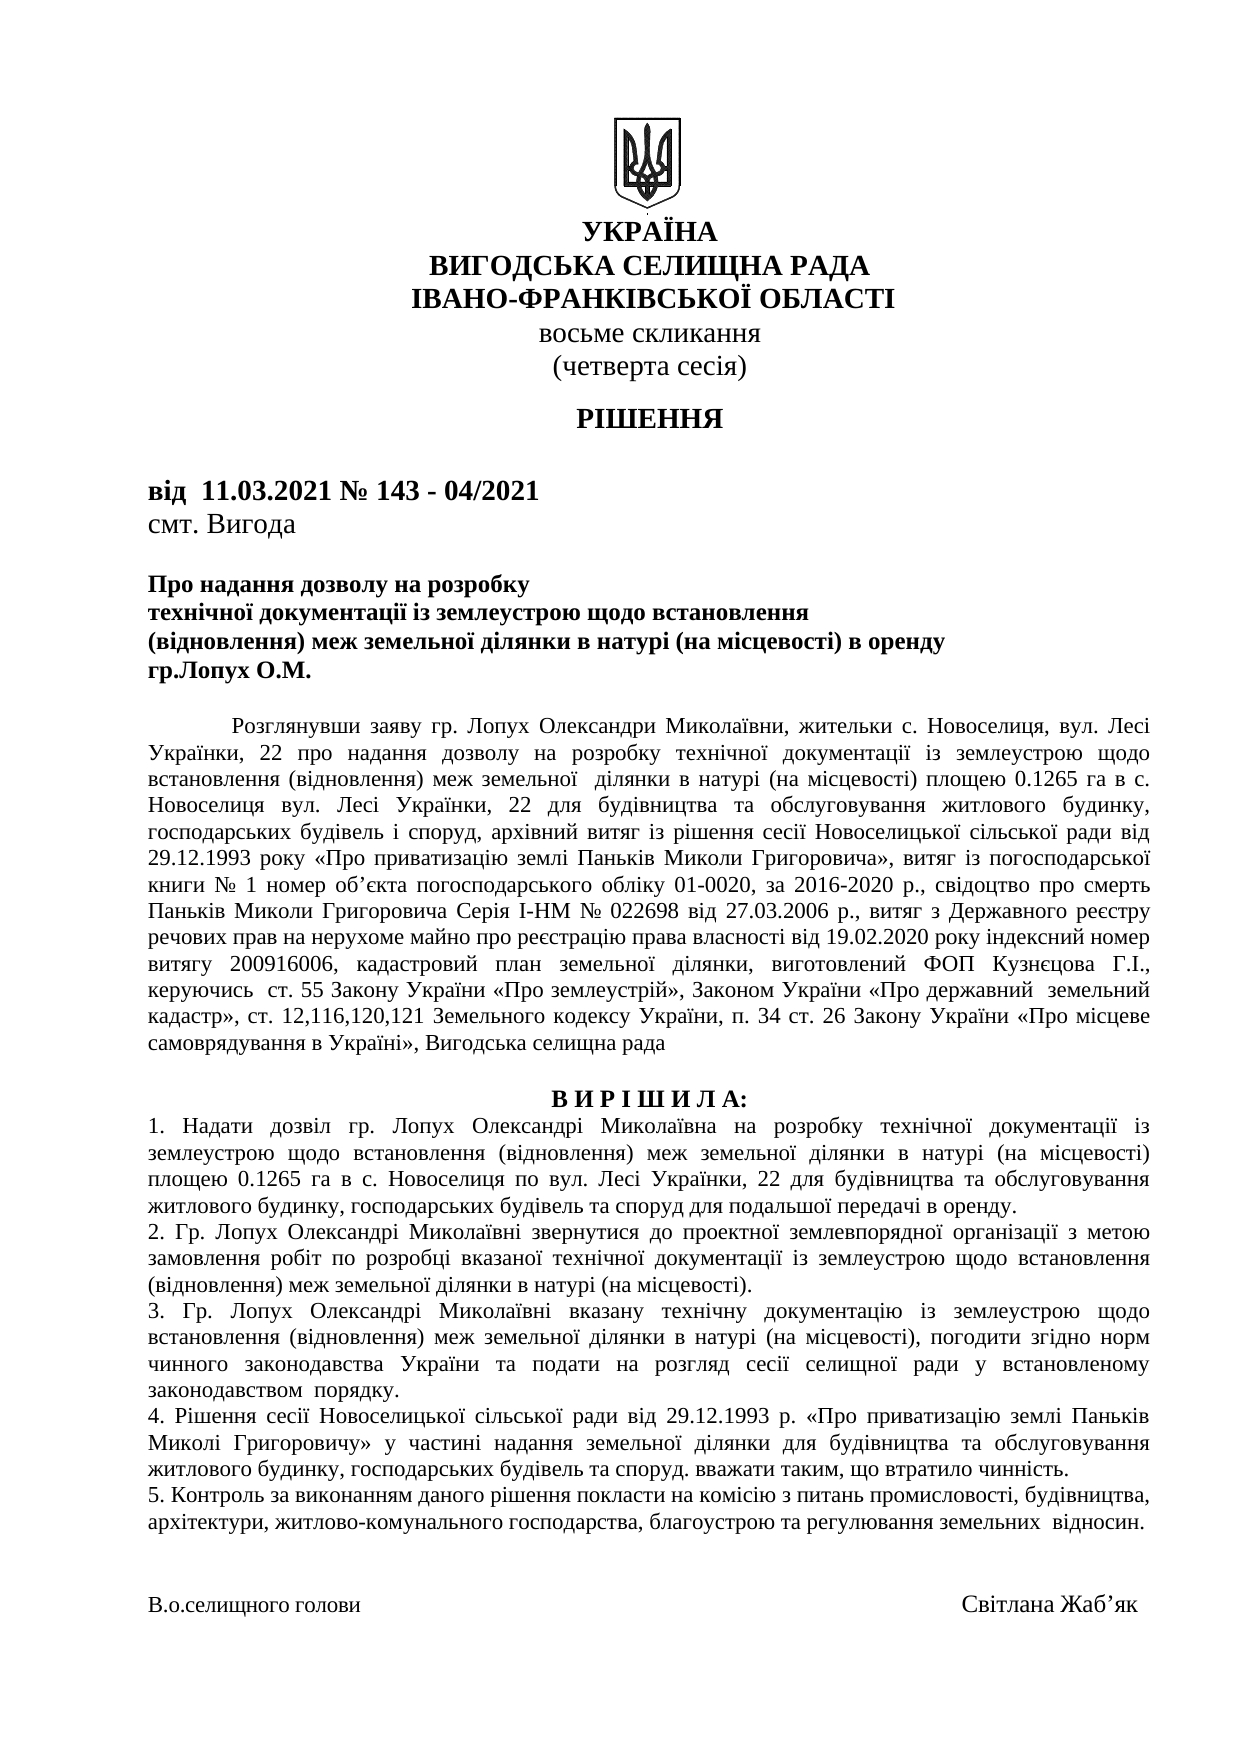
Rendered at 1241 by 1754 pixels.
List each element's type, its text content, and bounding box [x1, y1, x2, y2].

text 3. Гр. Лопух Олександрі Миколаївні вказану технічну документацію із землеустрою щодо встановлення (відновлення) меж земельної ділянки в натурі (на місцевості), погодити згідно норм чинного законодавства України та подати на розгляд сесії селищної ради у встановленому законодавством порядку. [148, 1297, 1152, 1402]
text восьме скликання [148, 315, 1152, 348]
text від 11.03.2021 № 143 - 04/2021 [148, 473, 1152, 506]
text гр.Лопух О.М. [148, 655, 1152, 684]
text (четверта сесія) [148, 348, 1152, 382]
text (відновлення) меж земельної ділянки в натурі (на місцевості) в оренду [148, 626, 1152, 655]
text РІШЕННЯ [148, 401, 1152, 434]
text технічної документації із землеустрою щодо встановлення [148, 597, 1152, 626]
text Розглянувши заяву гр. Лопух Олександри Миколаївни, жительки с. Новоселиця, вул. Лесі Українки, 22 про надання дозволу на розробку технічної документації із землеустрою щодо встановлення (відновлення) меж земельної ділянки в натурі (на місцевості) площею 0.1265 га в с. Новоселиця вул. Лесі Українки, 22 для будівництва та обслуговування житлового будинку, господарських будівель і споруд, архівний витяг із рішення сесії Новоселицької сільської ради від 29.12.1993 року «Про приватизацію землі Паньків Миколи Григоровича», витяг із погосподарської книги № 1 номер об’єкта погосподарського обліку 01-0020, за 2016-2020 р., свідоцтво про смерть Паньків Миколи Григоровича Серія І-НМ № 022698 від 27.03.2006 р., витяг з Державного реєстру речових прав на нерухоме майно про реєстрацію права власності від 19.02.2020 року індексний номер витягу 200916006, кадастровий план земельної ділянки, виготовлений ФОП Кузнєцова Г.І., керуючись ст. 55 Закону України «Про землеустрій», Законом України «Про державний земельний кадастр», ст. 12,116,120,121 Земельного кодексу України, п. 34 ст. 26 Закону України «Про місцеве самоврядування в Україні», Вигодська селищна рада [148, 712, 1152, 1055]
text УКРАЇНА [148, 214, 1152, 248]
text В И Р І Ш И Л А: [148, 1084, 1152, 1113]
text В.о.селищного голови Світлана Жаб’як [148, 1589, 1152, 1618]
text ІВАНО-ФРАНКІВСЬКОЇ ОБЛАСТІ [148, 281, 1152, 315]
text 1. Надати дозвіл гр. Лопух Олександрі Миколаївна на розробку технічної документації із землеустрою щодо встановлення (відновлення) меж земельної ділянки в натурі (на місцевості) площею 0.1265 га в с. Новоселиця по вул. Лесі Українки, 22 для будівництва та обслуговування житлового будинку, господарських будівель та споруд для подальшої передачі в оренду. [148, 1113, 1152, 1218]
text 2. Гр. Лопух Олександрі Миколаївні звернутися до проектної землевпорядної організації з метою замовлення робіт по розробці вказаної технічної документації із землеустрою щодо встановлення (відновлення) меж земельної ділянки в натурі (на місцевості). [148, 1218, 1152, 1297]
text 5. Контроль за виконанням даного рішення покласти на комісію з питань промисловості, будівництва, архітектури, житлово-комунального господарства, благоустрою та регулювання земельних відносин. [148, 1482, 1152, 1534]
text Про надання дозволу на розробку [148, 569, 1152, 597]
text ВИГОДСЬКА СЕЛИЩНА РАДА [148, 248, 1152, 281]
text 4. Рішення сесії Новоселицької сільської ради від 29.12.1993 р. «Про приватизацію землі Паньків Миколі Григоровичу» у частині надання земельної ділянки для будівництва та обслуговування житлового будинку, господарських будівель та споруд. вважати таким, що втратило чинність. [148, 1402, 1152, 1482]
text смт. Вигода [148, 506, 1152, 540]
